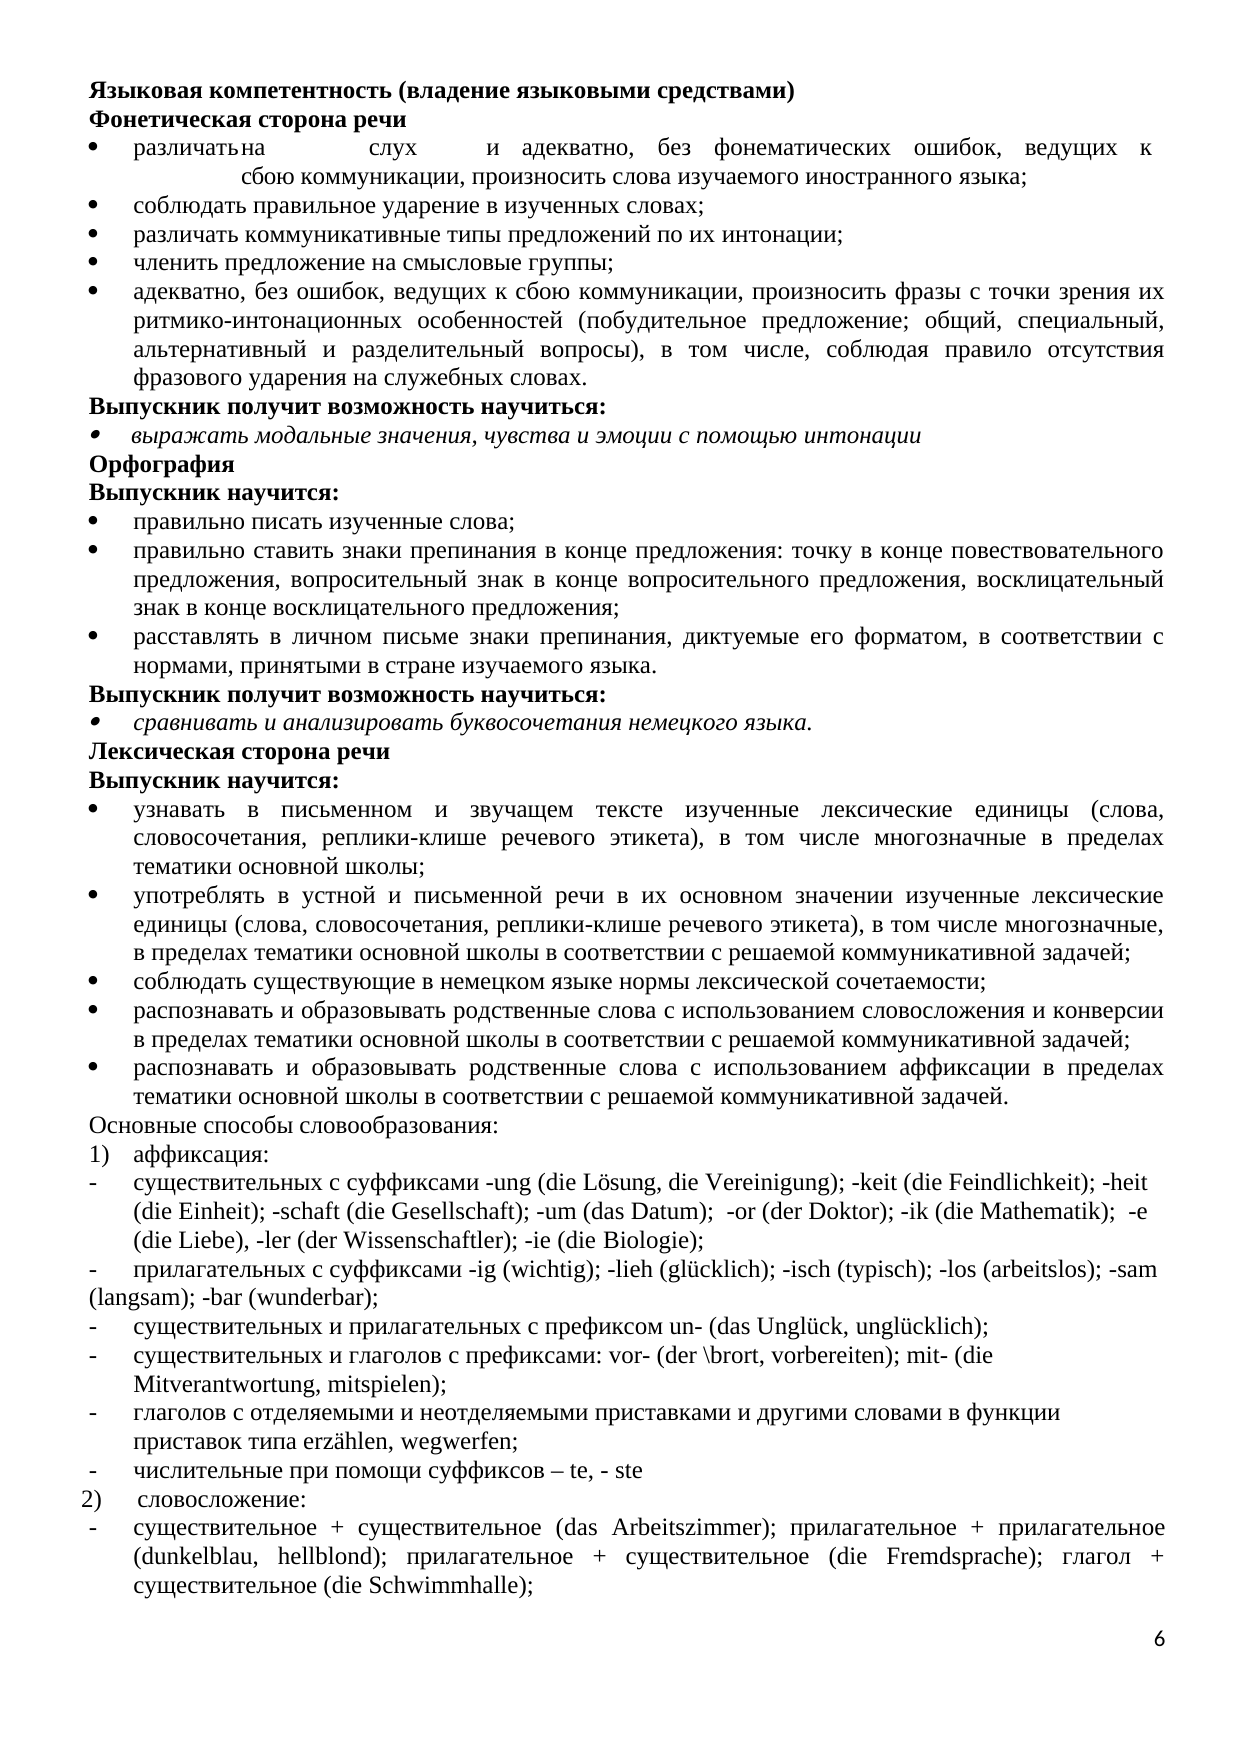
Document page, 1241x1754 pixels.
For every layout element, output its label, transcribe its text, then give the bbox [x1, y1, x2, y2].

subtitle Выпускник получит возможность научиться: [89, 391, 1165, 420]
list употреблять в устной и письменной речи в их основном значении изученные лексические единицы (слова, словосочетания, реплики-клише речевого этикета), в том числе многозначные, в пределах тематики основной школы в соответствии с решаемой коммуникативной задачей; [89, 880, 1165, 966]
list различать на слух и адекватно, без фонематических ошибок, ведущих к сбою коммуникации, произносить слова изучаемого иностранного языка; [89, 132, 1165, 190]
list существительных и прилагательных с префиксом un- (das Unglück, unglücklich); [89, 1311, 1165, 1340]
text (langsam); -bar (wunderbar); [89, 1282, 1165, 1311]
list распознавать и образовывать родственные слова с использованием аффиксации в пределах тематики основной школы в соответствии с решаемой коммуникативной задачей. [89, 1052, 1165, 1110]
text Фонетическая сторона речи [89, 104, 1165, 132]
list расставлять в личном письме знаки препинания, диктуемые его форматом, в соответствии с нормами, принятыми в стране изучаемого языка. [88, 621, 1165, 679]
list членить предложение на смысловые группы; [89, 247, 1165, 276]
text Лексическая сторона речи [89, 736, 1165, 765]
text Основные способы словообразования: [89, 1110, 1165, 1139]
text Выпускник научится: [89, 477, 1165, 506]
list глаголов с отделяемыми и неотделяемыми приставками и другими словами в функции приставок типа erzählen, wegwerfen; [89, 1397, 1165, 1455]
list числительные при помощи суффиксов – te, - ste [89, 1455, 1165, 1484]
text Выпускник научится: [89, 765, 1165, 794]
list выражать модальные значения, чувства и эмоции с помощью интонации [88, 420, 1165, 449]
list словосложение: [81, 1484, 1165, 1512]
list прилагательных с суффиксами -ig (wichtig); -lieh (glücklich); -isch (typisch); -los (arbeitslos); -sam [89, 1254, 1165, 1282]
list существительных и глаголов с префиксами: vor- (der \brort, vorbereiten); mit- (die Mitverantwortung, mitspielen); [89, 1340, 1165, 1397]
list адекватно, без ошибок, ведущих к сбою коммуникации, произносить фразы с точки зрения их ритмико-интонационных особенностей (побудительное предложение; общий, специальный, альтернативный и разделительный вопросы), в том числе, соблюдая правило отсутствия фразового ударения на служебных словах. [89, 276, 1165, 391]
list существительных с суффиксами -ung (die Lösung, die Vereinigung); -keit (die Feindlichkeit); -heit (die Einheit); -schaft (die Gesellschaft); -um (das Datum); -or (der Doktor); -ik (die Mathematik); -e (die Liebe), -ler (der Wissenschaftler); -ie (die Biologie); [89, 1167, 1165, 1254]
list соблюдать существующие в немецком языке нормы лексической сочетаемости; [89, 966, 1165, 995]
list правильно ставить знаки препинания в конце предложения: точку в конце повествовательного предложения, вопросительный знак в конце вопросительного предложения, восклицательный знак в конце восклицательного предложения; [88, 535, 1165, 621]
list различать коммуникативные типы предложений по их интонации; [89, 219, 1165, 247]
text Орфография [89, 449, 1165, 477]
text 1) аффиксация: [89, 1139, 1165, 1167]
list распознавать и образовывать родственные слова с использованием словосложения и конверсии в пределах тематики основной школы в соответствии с решаемой коммуникативной задачей; [89, 995, 1165, 1052]
text Языковая компетентность (владение языковыми средствами) [89, 75, 1165, 104]
list правильно писать изученные слова; [88, 506, 1165, 535]
subtitle Выпускник получит возможность научиться: [89, 679, 1165, 707]
list существительное + существительное (das Arbeitszimmer); прилагательное + прилагательное (dunkelblau, hellblond); прилагательное + существительное (die Fremdsprache); глагол + существительное (die Schwimmhalle); [89, 1512, 1165, 1599]
list соблюдать правильное ударение в изученных словах; [89, 190, 1165, 219]
list узнавать в письменном и звучащем тексте изученные лексические единицы (слова, словосочетания, реплики-клише речевого этикета), в том числе многозначные в пределах тематики основной школы; [89, 794, 1165, 880]
list сравнивать и анализировать буквосочетания немецкого языка. [88, 707, 1165, 736]
